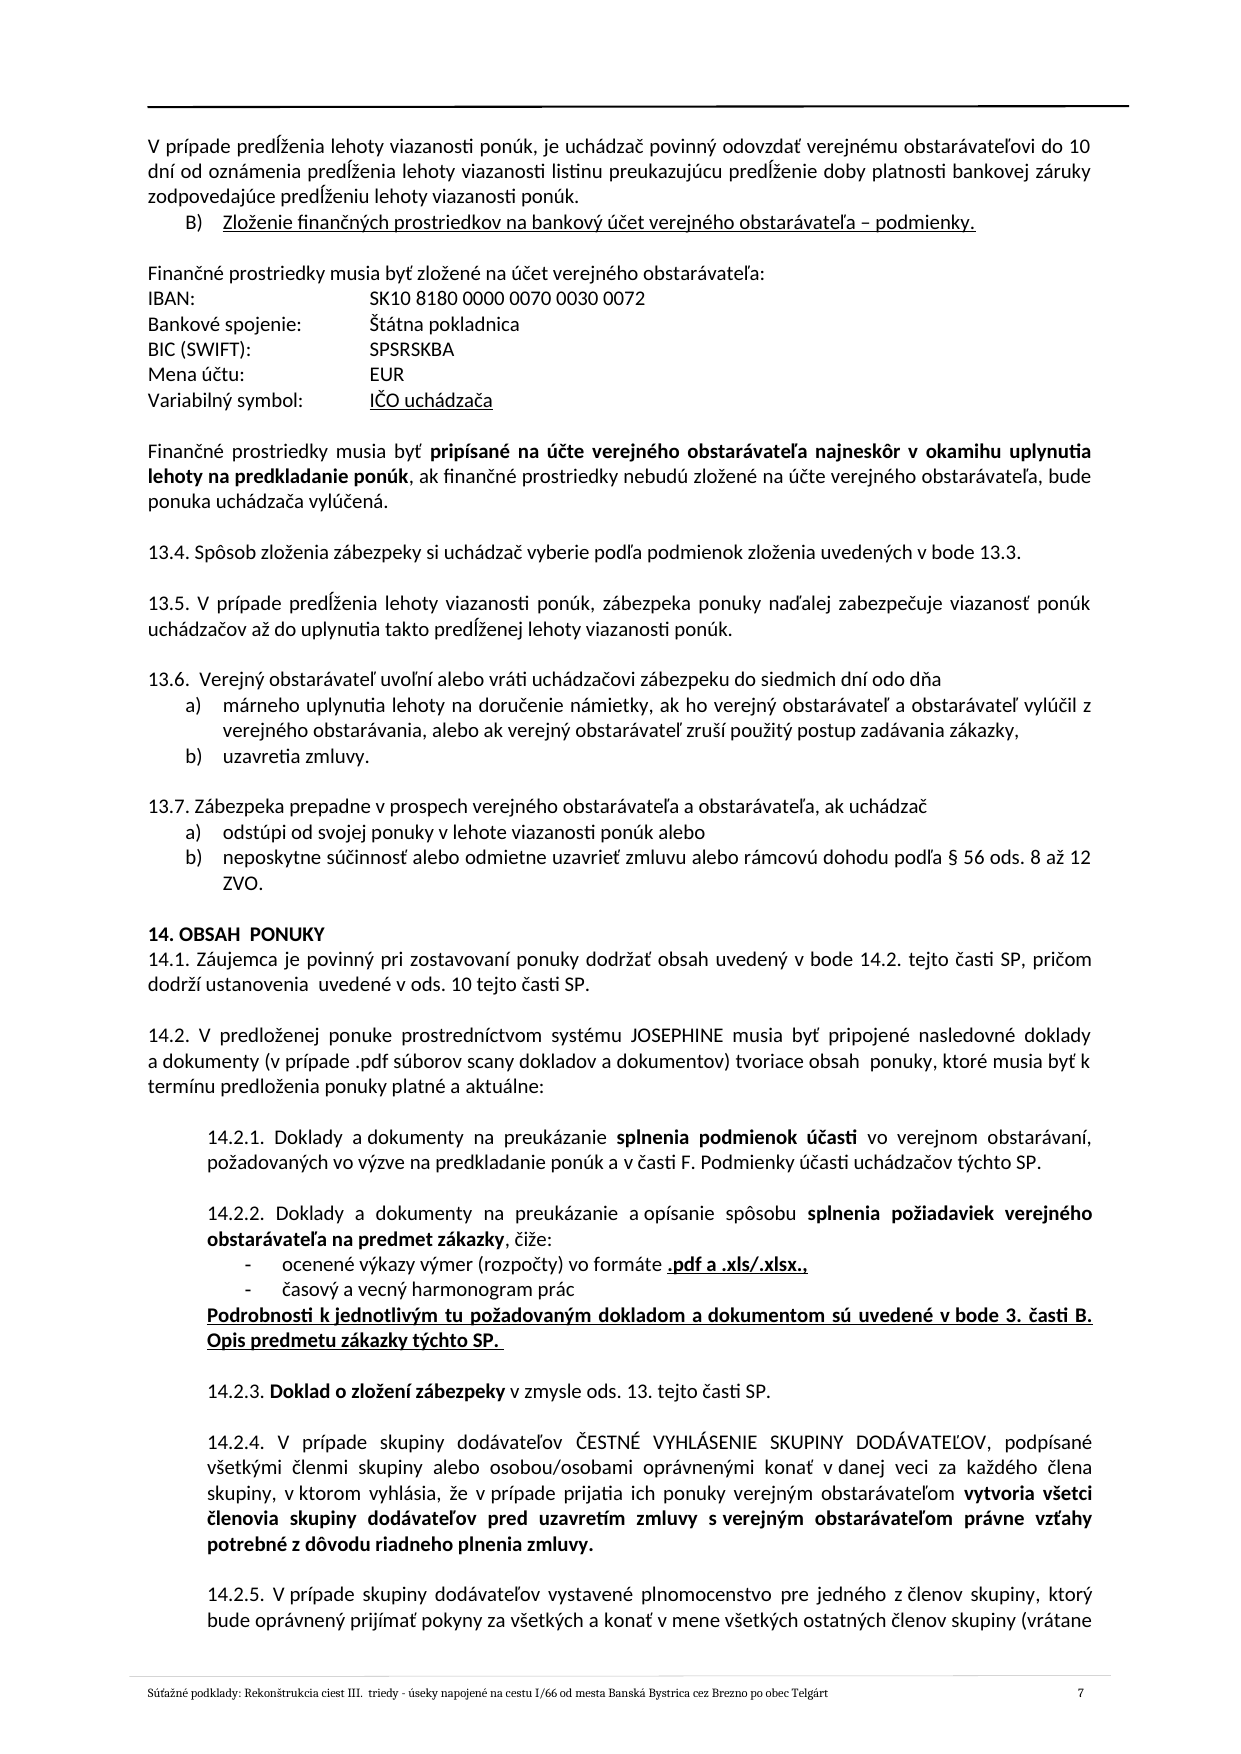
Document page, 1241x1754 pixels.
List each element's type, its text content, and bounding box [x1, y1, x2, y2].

list časový a vecný harmonogram prác [244, 1277, 1092, 1302]
text 14. OBSAH PONUKY [148, 921, 1092, 946]
text 14.2.4. V prípade skupiny dodávateľov čestné vyhlásenie skupiny dodávateľov, podpísané všetkými členmi skupiny alebo osobou/osobami oprávnenými konať v danej veci za každého člena skupiny, v ktorom vyhlásia, že v prípade prijatia ich ponuky verejným obstarávateľom vytvoria všetci členovia skupiny dodávateľov pred uzavretím zmluvy s verejným obstarávateľom právne vzťahy potrebné z dôvodu riadneho plnenia zmluvy. [207, 1429, 1092, 1556]
list Zloženie finančných prostriedkov na bankový účet verejného obstarávateľa – podmienky. [185, 209, 1092, 234]
text Mena účtu: EUR [148, 362, 1092, 387]
list neposkytne súčinnosť alebo odmietne uzavrieť zmluvu alebo rámcovú dohodu podľa § 56 ods. 8 až 12 ZVO. [185, 844, 1092, 895]
text Finančné prostriedky musia byť pripísané na účte verejného obstarávateľa najneskôr v okamihu uplynutia lehoty na predkladanie ponúk, ak finančné prostriedky nebudú zložené na účte verejného obstarávateľa, bude ponuka uchádzača vylúčená. [148, 438, 1092, 514]
text 14.2.2. Doklady a dokumenty na preukázanie a opísanie spôsobu splnenia požiadaviek verejného obstarávateľa na predmet zákazky, čiže: [207, 1200, 1092, 1251]
text BIC (SWIFT): SPSRSKBA [148, 336, 1092, 362]
text Podrobnosti k jednotlivým tu požadovaným dokladom a dokumentom sú uvedené v bode 3. časti B. Opis predmetu zákazky týchto SP. [207, 1325, 1092, 1353]
list márneho uplynutia lehoty na doručenie námietky, ak ho verejný obstarávateľ a obstarávateľ vylúčil z verejného obstarávania, alebo ak verejný obstarávateľ zruší použitý postup zadávania zákazky, [185, 692, 1092, 743]
text 14.1. Záujemca je povinný pri zostavovaní ponuky dodržať obsah uvedený v bode 14.2. tejto časti SP, pričom dodrží ustanovenia uvedené v ods. 10 tejto časti SP. [148, 946, 1092, 997]
text 14.2. V predloženej ponuke prostredníctvom systému JOSEPHINE musia byť pripojené nasledovné doklady a dokumenty (v prípade .pdf súborov scany dokladov a dokumentov) tvoriace obsah ponuky, ktoré musia byť k termínu predloženia ponuky platné a aktuálne: [148, 1022, 1092, 1099]
text Variabilný symbol: IČO uchádzača [148, 387, 1092, 412]
text Podrobnosti k jednotlivým tu požadovaným dokladom a dokumentom sú uvedené v bode 3. časti B. Opis predmetu zákazky týchto SP. [207, 1302, 1092, 1324]
text 13.7. Zábezpeka prepadne v prospech verejného obstarávateľa a obstarávateľa, ak uchádzač [148, 794, 1092, 819]
text 14.2.1. Doklady a dokumenty na preukázanie splnenia podmienok účasti vo verejnom obstarávaní, požadovaných vo výzve na predkladanie ponúk a v časti F. Podmienky účasti uchádzačov týchto SP. [207, 1124, 1092, 1175]
text 14.2.3. Doklad o zložení zábezpeky v zmysle ods. 13. tejto časti SP. [207, 1378, 1092, 1404]
list odstúpi od svojej ponuky v lehote viazanosti ponúk alebo [185, 819, 1092, 844]
text Finančné prostriedky musia byť zložené na účet verejného obstarávateľa: [148, 260, 1092, 285]
text 13.6. Verejný obstarávateľ uvoľní alebo vráti uchádzačovi zábezpeku do siedmich dní odo dňa [148, 667, 1092, 692]
list ocenené výkazy výmer (rozpočty) vo formáte .pdf a .xls/.xlsx., [244, 1251, 1092, 1277]
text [207, 1582, 1092, 1632]
text IBAN: SK10 8180 0000 0070 0030 0072 [148, 285, 1092, 311]
text V prípade predĺženia lehoty viazanosti ponúk, je uchádzač povinný odovzdať verejnému obstarávateľovi do 10 dní od oznámenia predĺženia lehoty viazanosti listinu preukazujúcu predĺženie doby platnosti bankovej záruky zodpovedajúce predĺženiu lehoty viazanosti ponúk. [148, 133, 1092, 209]
text 13.4. Spôsob zloženia zábezpeky si uchádzač vyberie podľa podmienok zloženia uvedených v bode 13.3. [148, 539, 1092, 565]
text 13.5. V prípade predĺženia lehoty viazanosti ponúk, zábezpeka ponuky naďalej zabezpečuje viazanosť ponúk uchádzačov až do uplynutia takto predĺženej lehoty viazanosti ponúk. [148, 590, 1092, 641]
list uzavretia zmluvy. [185, 743, 1092, 768]
text Bankové spojenie: Štátna pokladnica [148, 311, 1092, 336]
